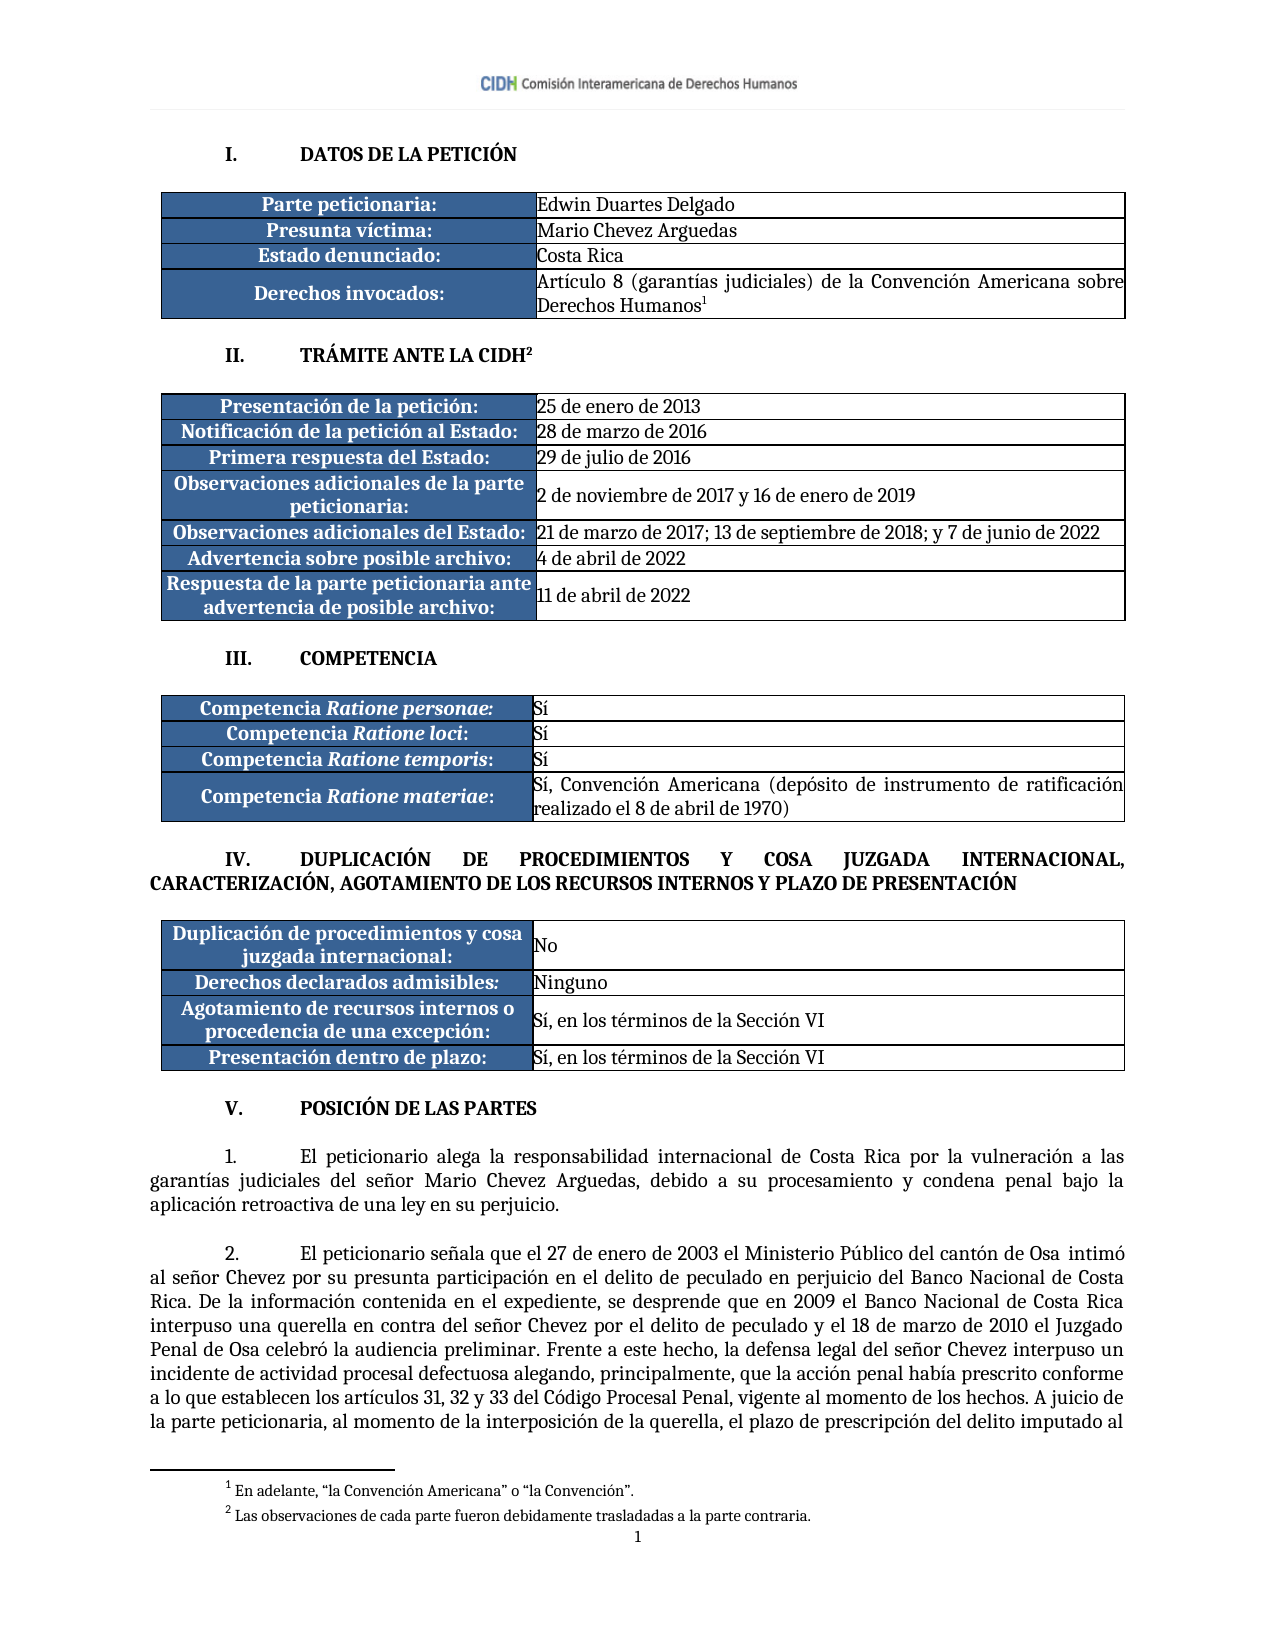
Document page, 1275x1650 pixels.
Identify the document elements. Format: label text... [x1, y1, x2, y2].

table_cell Agotamiento de recursos internos o procedencia de una excepción: [162, 996, 532, 1044]
list El peticionario alega la responsabilidad internacional de Costa Rica por la vulneración a las garantías judiciales del señor Mario Chevez Arguedas, debido a su procesamiento y condena penal bajo la aplicación retroactiva de una ley en su perjuicio. [150, 1145, 1125, 1217]
table_cell 4 de abril de 2022 [537, 546, 1124, 570]
table_header 25 de enero de 2013 [537, 394, 1124, 419]
text III. COMPETENCIA [150, 646, 1125, 670]
table_cell Artículo 8 (garantías judiciales) de la Convención Americana sobre Derechos Humanos [537, 270, 1124, 318]
table_cell Sí [534, 747, 1124, 771]
table_cell Estado denunciado: [162, 244, 536, 268]
table_cell Competencia Ratione materiae: [162, 773, 532, 821]
table_cell 21 de marzo de 2017; 13 de septiembre de 2018; y 7 de junio de 2022 [537, 521, 1124, 545]
table_cell Presentación dentro de plazo: [162, 1046, 532, 1070]
table_header No [534, 921, 1124, 969]
table_cell Advertencia sobre posible archivo: [162, 546, 536, 570]
picture [475, 75, 800, 93]
text IV. DUPLICACIÓN DE PROCEDIMIENTOS Y COSA JUZGADA INTERNACIONAL, CARACTERIZACIÓN, AGOTAMIENTO DE LOS RECURSOS INTERNOS Y PLAZO DE PRESENTACIÓN [150, 847, 1125, 895]
table_cell Derechos invocados: [162, 270, 536, 318]
table_cell Sí [534, 722, 1124, 746]
table_cell : [162, 219, 536, 243]
table_header Edwin Duartes Delgado [537, 193, 1124, 217]
table_cell Sí, en los términos de la Sección VI [534, 1046, 1124, 1070]
table_header Presentación de la petición: [162, 395, 536, 419]
text I. DATOS DE LA PETICIÓN [150, 143, 1125, 167]
table_cell Derechos declarados admisibles: [162, 971, 532, 995]
table_cell Competencia Ratione temporis: [162, 747, 532, 771]
table_cell Costa Rica [537, 244, 1124, 268]
table_cell Primera respuesta del Estado: [162, 446, 536, 470]
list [150, 1242, 1125, 1434]
table_cell Sí, en los términos de la Sección VI [534, 996, 1124, 1044]
text II. TRÁMITE ANTE LA CIDH [150, 344, 1125, 368]
table_header Duplicación de procedimientos y cosa juzgada internacional: [162, 921, 532, 969]
table_header Parte peticionaria: [162, 193, 536, 217]
table_cell Notificación de la petición al Estado: [162, 420, 536, 444]
text V. POSICIÓN DE LAS PARTES [150, 1096, 1125, 1120]
table_cell Sí, Convención Americana (depósito de instrumento de ratificación realizado el 8 de abril de 1970) [534, 773, 1124, 821]
table_cell Observaciones adicionales del Estado: [162, 521, 536, 545]
table_cell 29 de julio de 2016 [537, 446, 1124, 470]
table_cell 11 de abril de 2022 [537, 572, 1124, 620]
table_cell Competencia Ratione loci: [162, 722, 532, 746]
table_cell Observaciones adicionales de la parte peticionaria: [162, 471, 536, 519]
table_cell Ninguno [534, 971, 1124, 995]
table_cell Mario Chevez Arguedas [537, 219, 1124, 243]
table_cell 2 de noviembre de 2017 y 16 de enero de 2019 [537, 471, 1124, 519]
table_cell Respuesta de la parte peticionaria ante advertencia de posible archivo: [162, 572, 536, 620]
table_header Sí [534, 696, 1124, 720]
table_header Competencia Ratione personae: [162, 696, 532, 720]
table_cell 28 de marzo de 2016 [537, 420, 1124, 444]
